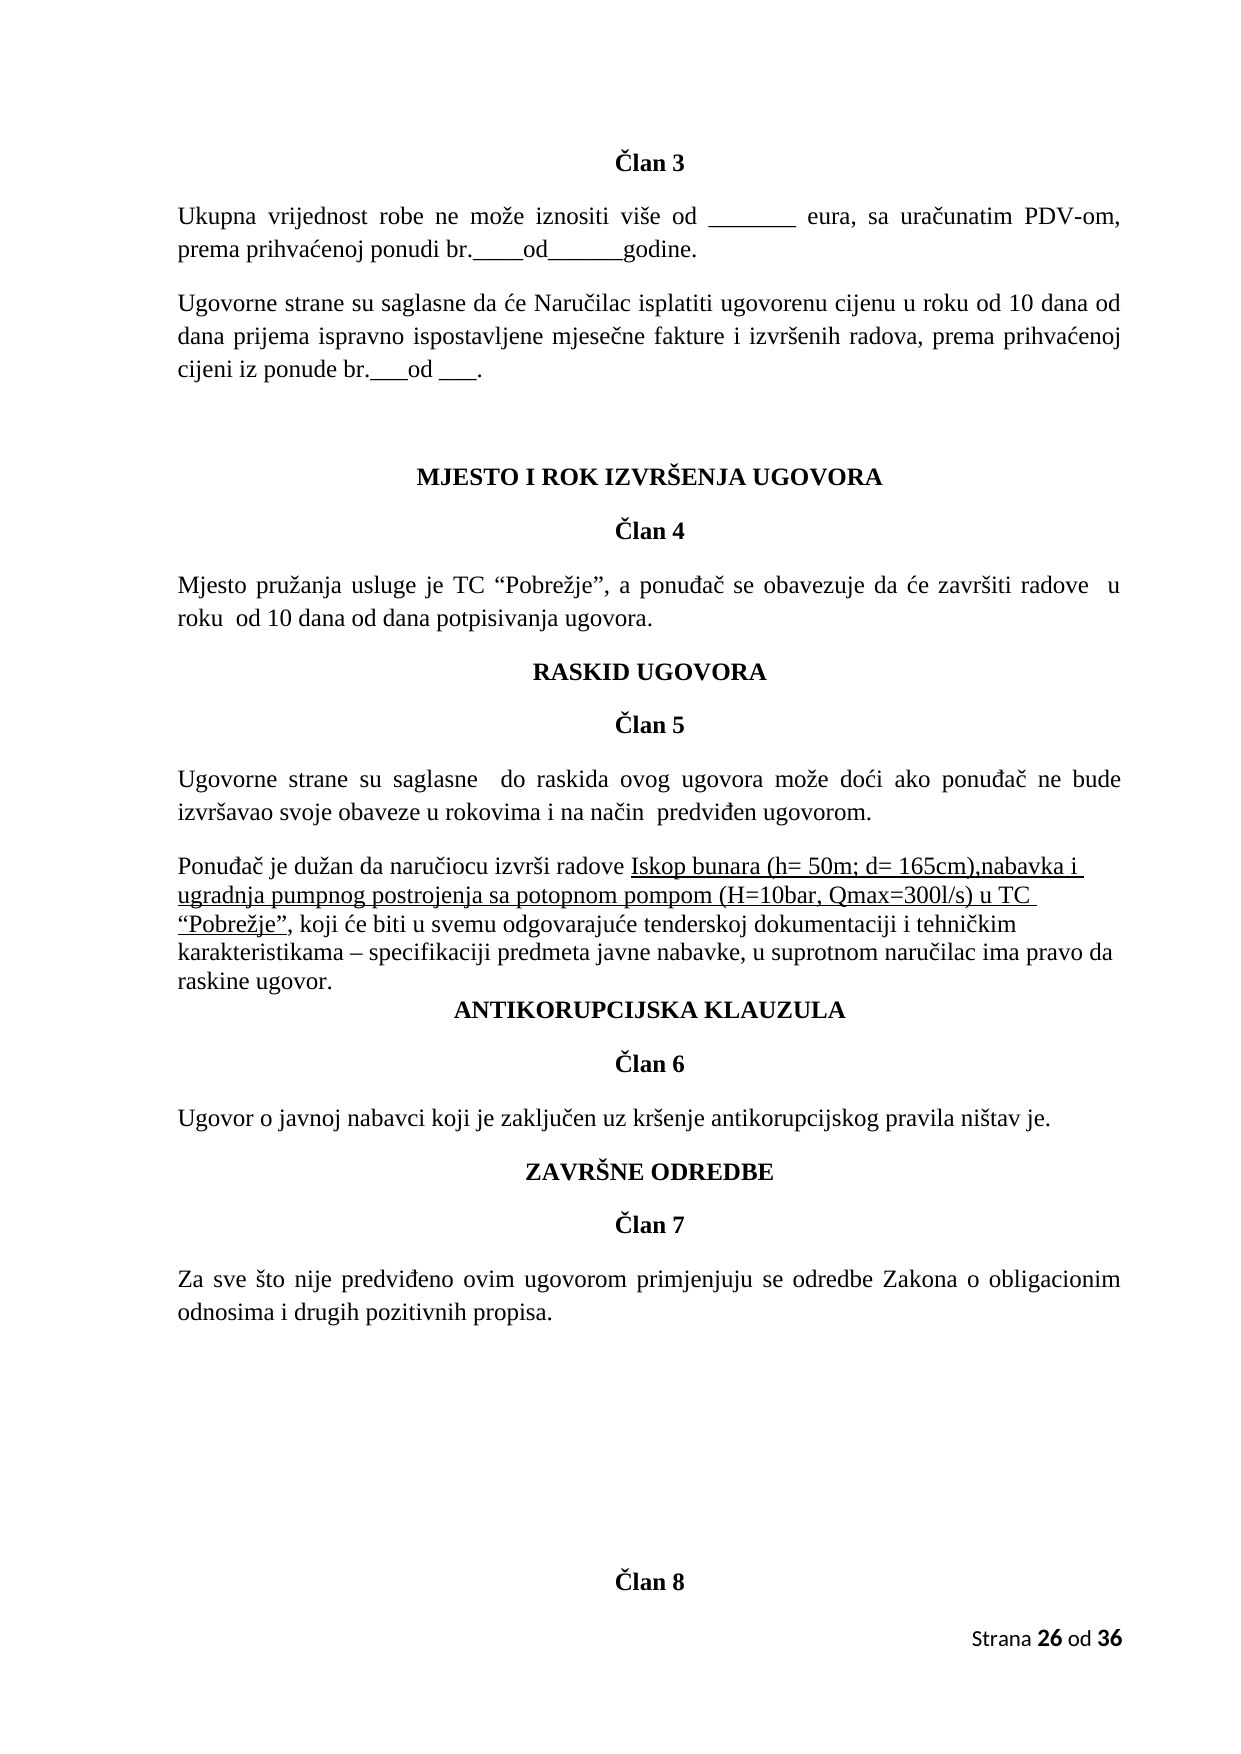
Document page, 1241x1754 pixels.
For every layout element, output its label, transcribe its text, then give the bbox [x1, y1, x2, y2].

text Za sve što nije predviđeno ovim ugovorom primjenjuju se odredbe Zakona o obligacionim odnosima i drugih pozitivnih propisa. [177, 1264, 1122, 1326]
text Ukupna vrijednost robe ne može iznositi više od _______ eura, sa uračunatim PDV-om, prema prihvaćenoj ponudi br.____od______godine. [177, 201, 1122, 263]
text Ugovorne strane su saglasne do raskida ovog ugovora može doći ako ponuđač ne bude izvršavao svoje obaveze u rokovima i na način predviđen ugovorom. [177, 764, 1122, 826]
text Ugovorne strane su saglasne da će Naručilac isplatiti ugovorenu cijenu u roku od 10 dana od dana prijema ispravno ispostavljene mjesečne fakture i izvršenih radova, prema prihvaćenoj cijeni iz ponude br.___od ___. [177, 288, 1122, 383]
text Ugovor o javnoj nabavci koji je zaključen uz kršenje antikorupcijskog pravila ništav je. [177, 1103, 1122, 1131]
text Član 3 [177, 148, 1122, 176]
text Član 7 [177, 1210, 1122, 1239]
text ANTIKORUPCIJSKA KLAUZULA [177, 995, 1122, 1024]
text Član 5 [177, 711, 1122, 739]
text MJESTO I ROK IZVRŠENJA UGOVORA [177, 462, 1122, 491]
text Član 4 [177, 516, 1122, 545]
text RASKID UGOVORA [177, 657, 1122, 685]
text ZAVRŠNE ODREDBE [177, 1157, 1122, 1185]
text Član 8 [177, 1567, 1122, 1595]
text Ponuđač je dužan da naručiocu izvrši radove Iskop bunara (h= 50m; d= 165cm),nabavka i ugradnja pumpnog postrojenja sa potopnom pompom (H=10bar, Qmax=300l/s) u TC “Pobrežje”, koji će biti u svemu odgovarajuće tenderskoj dokumentaciji i tehničkim karakteristikama – specifikaciji predmeta javne nabavke, u suprotnom naručilac ima pravo da raskine ugovor. [177, 851, 1122, 995]
text Član 6 [177, 1049, 1122, 1078]
text Mjesto pružanja usluge je TC “Pobrežje”, a ponuđač se obavezuje da će završiti radove u roku od 10 dana od dana potpisivanja ugovora. [177, 570, 1122, 632]
